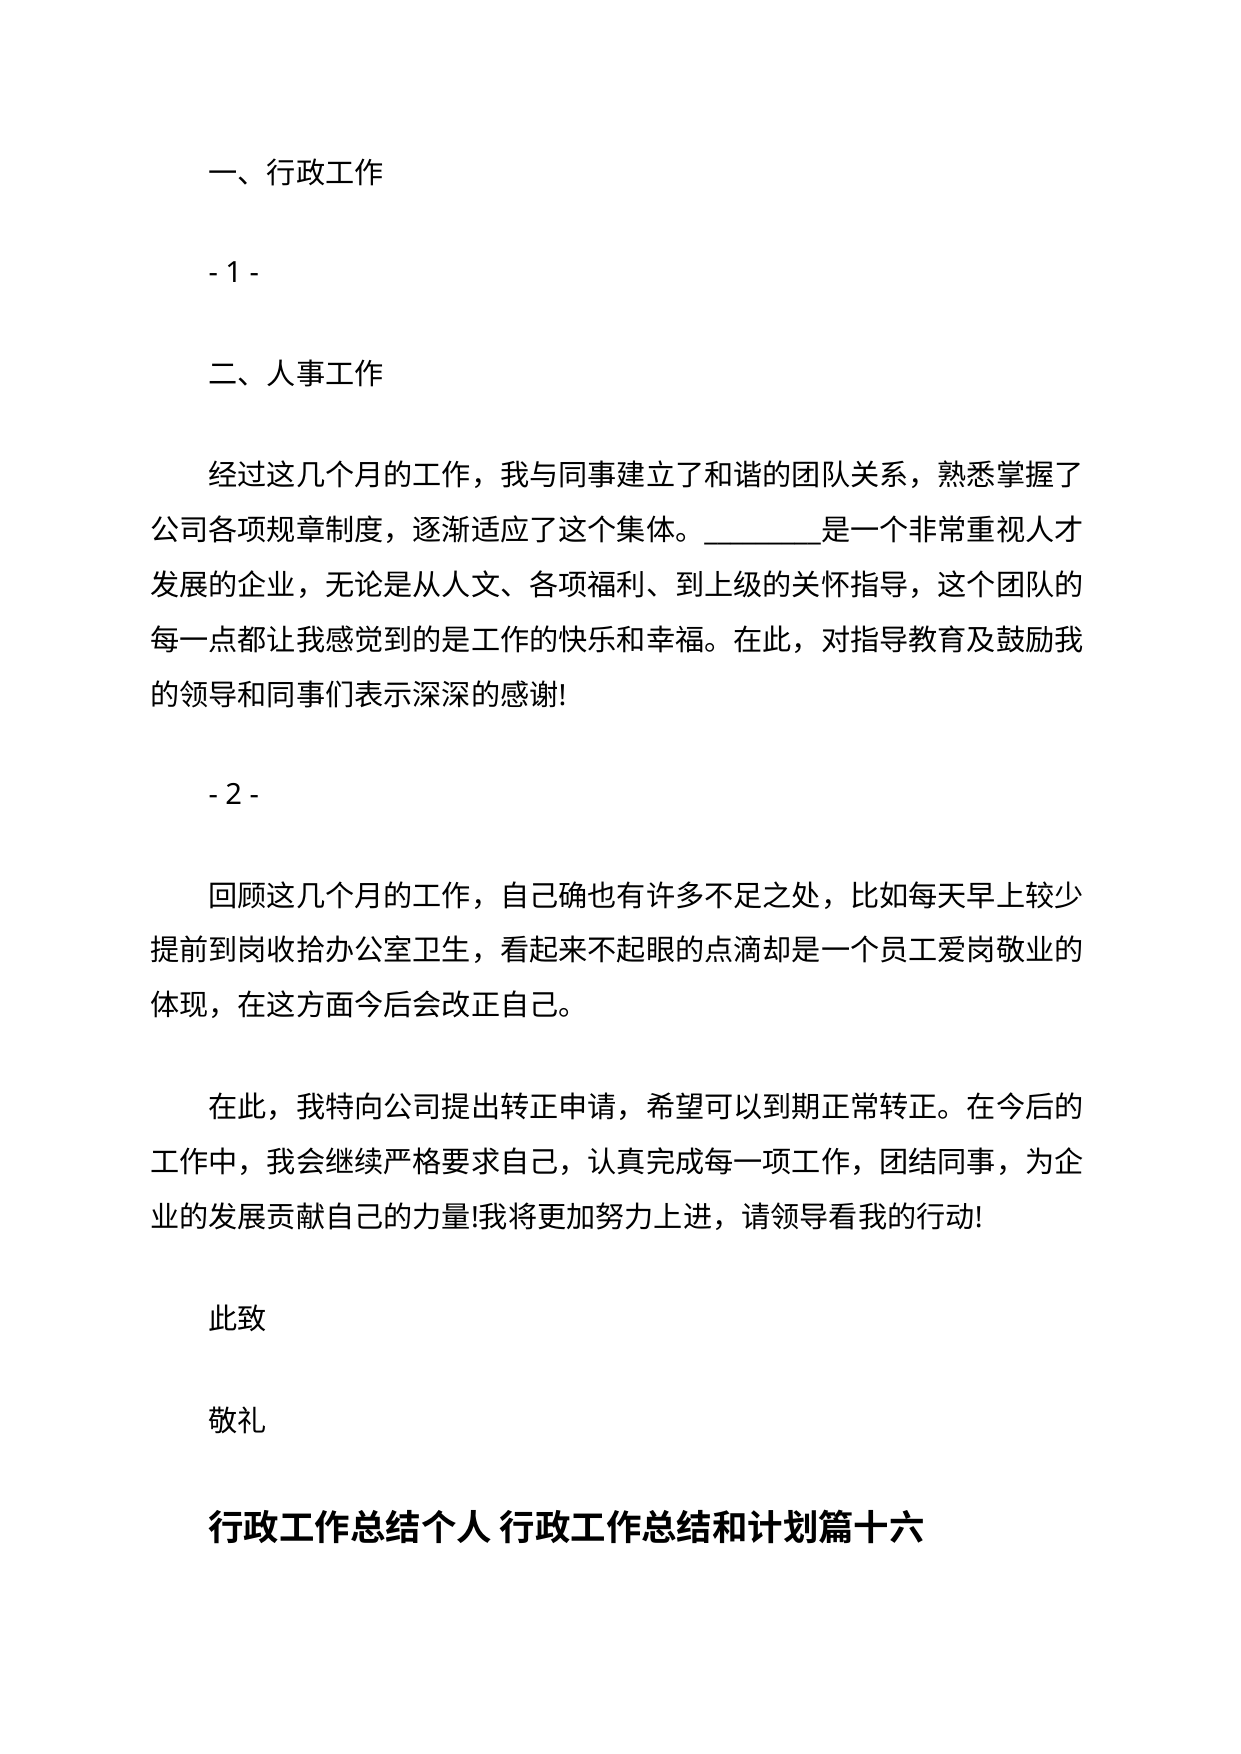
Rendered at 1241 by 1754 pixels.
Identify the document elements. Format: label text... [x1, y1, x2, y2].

text 行政工作总结个人 行政工作总结和计划篇十六 [150, 1499, 1090, 1550]
text - 2 - [150, 774, 1090, 813]
text 此致 [150, 1295, 1090, 1338]
text 一、行政工作 [150, 150, 1090, 192]
text 二、人事工作 [150, 350, 1090, 392]
text 经过这几个月的工作，我与同事建立了和谐的团队关系，熟悉掌握了公司各项规章制度，逐渐适应了这个集体。_________是一个非常重视人才发展的企业，无论是从人文、各项福利、到上级的关怀指导，这个团队的每一点都让我感觉到的是工作的快乐和幸福。在此，对指导教育及鼓励我的领导和同事们表示深深的感谢! [150, 452, 1090, 714]
text - 1 - [150, 252, 1090, 291]
text 在此，我特向公司提出转正申请，希望可以到期正常转正。在今后的工作中，我会继续严格要求自己，认真完成每一项工作，团结同事，为企业的发展贡献自己的力量!我将更加努力上进，请领导看我的行动! [150, 1084, 1090, 1236]
text 敬礼 [150, 1397, 1090, 1439]
text 回顾这几个月的工作，自己确也有许多不足之处，比如每天早上较少提前到岗收拾办公室卫生，看起来不起眼的点滴却是一个员工爱岗敬业的体现，在这方面今后会改正自己。 [150, 872, 1090, 1024]
